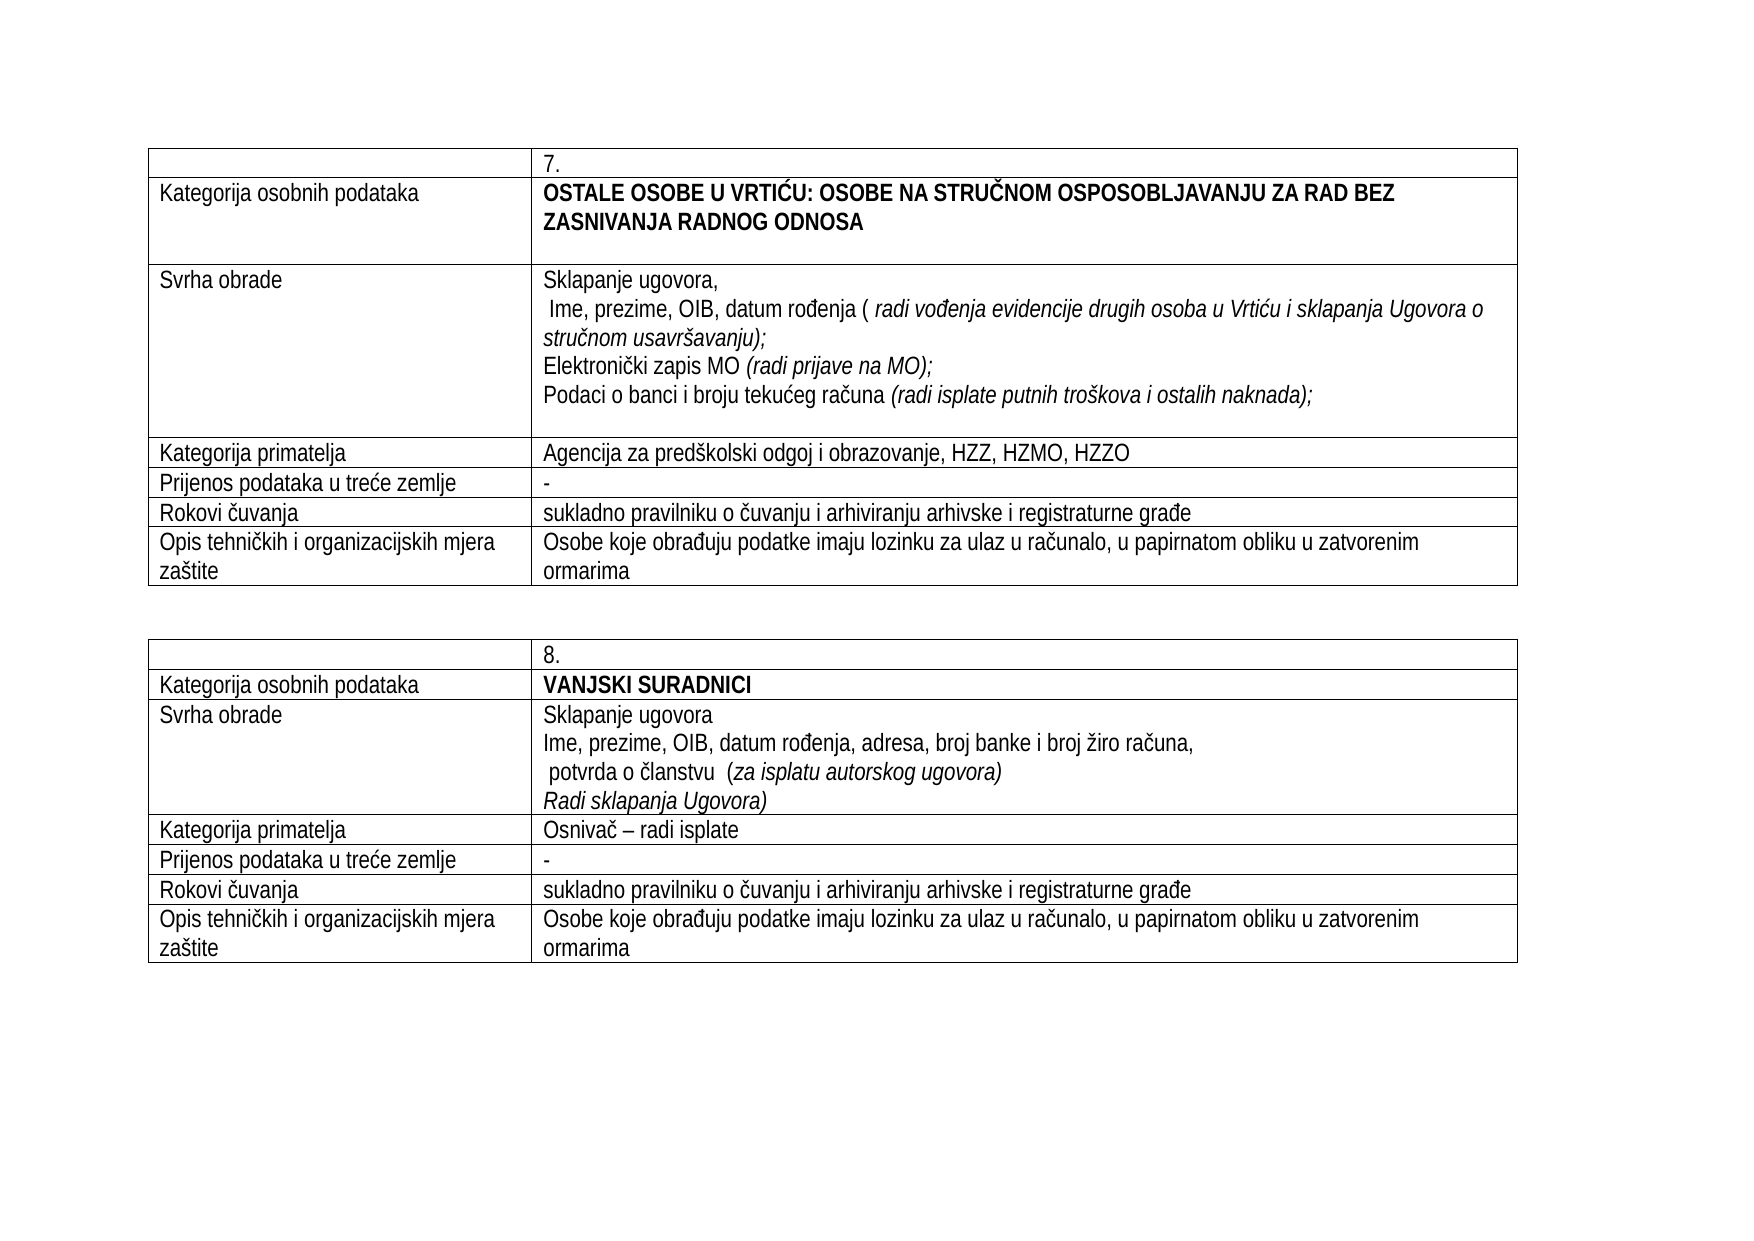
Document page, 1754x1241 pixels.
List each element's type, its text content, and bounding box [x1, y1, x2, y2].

table_cell Opis tehničkih i organizacijskih mjera zaštite [149, 527, 531, 584]
table_header [149, 149, 531, 177]
table_cell sukladno pravilniku o čuvanju i arhiviranju arhivske i registraturne građe [532, 498, 1517, 526]
table_cell Rokovi čuvanja [149, 875, 531, 903]
table_cell Sklapanje ugovora Ime, prezime, OIB, datum rođenja, adresa, broj banke i broj žiro računa, potvrda o članstvu (za isplatu autorskog ugovora) Radi sklapanja Ugovora) [532, 700, 1517, 814]
table_cell Svrha obrade [149, 265, 531, 437]
table_cell - [532, 468, 1517, 497]
table_cell Kategorija primatelja [149, 438, 531, 467]
table_cell Osobe koje obrađuju podatke imaju lozinku za ulaz u računalo, u papirnatom obliku u zatvorenim ormarima [532, 527, 1517, 584]
table_cell Opis tehničkih i organizacijskih mjera zaštite [149, 905, 531, 962]
table_cell Sklapanje ugovora, Ime, prezime, OIB, datum rođenja ( radi vođenja evidencije drugih osoba u Vrtiću i sklapanja Ugovora o stručnom usavršavanju); Elektronički zapis MO (radi prijave na MO); Podaci o banci i broju tekućeg računa (radi isplate putnih troškova i ostalih naknada); [532, 265, 1517, 437]
table_cell Agencija za predškolski odgoj i obrazovanje, HZZ, HZMO, HZZO [532, 438, 1517, 467]
table_header 7. [532, 149, 1517, 177]
table_cell Osobe koje obrađuju podatke imaju lozinku za ulaz u računalo, u papirnatom obliku u zatvorenim ormarima [532, 905, 1517, 962]
table_cell Kategorija osobnih podataka [149, 670, 531, 699]
table_cell - [532, 845, 1517, 874]
table_cell Svrha obrade [149, 700, 531, 814]
table_cell Prijenos podataka u treće zemlje [149, 845, 531, 874]
table_cell Osnivač – radi isplate [532, 815, 1517, 844]
table_cell Kategorija primatelja [149, 815, 531, 844]
table_cell VANJSKI SURADNICI [532, 670, 1517, 699]
table_cell Prijenos podataka u treće zemlje [149, 468, 531, 497]
table_header [149, 640, 531, 669]
table_header 8. [532, 640, 1517, 669]
table_cell sukladno pravilniku o čuvanju i arhiviranju arhivske i registraturne građe [532, 875, 1517, 903]
table_cell Kategorija osobnih podataka [149, 178, 531, 264]
table_cell OSTALE OSOBE U VRTIĆU: OSOBE NA STRUČNOM OSPOSOBLJAVANJU ZA RAD BEZ ZASNIVANJA RADNOG ODNOSA [532, 178, 1517, 264]
table_cell Rokovi čuvanja [149, 498, 531, 526]
